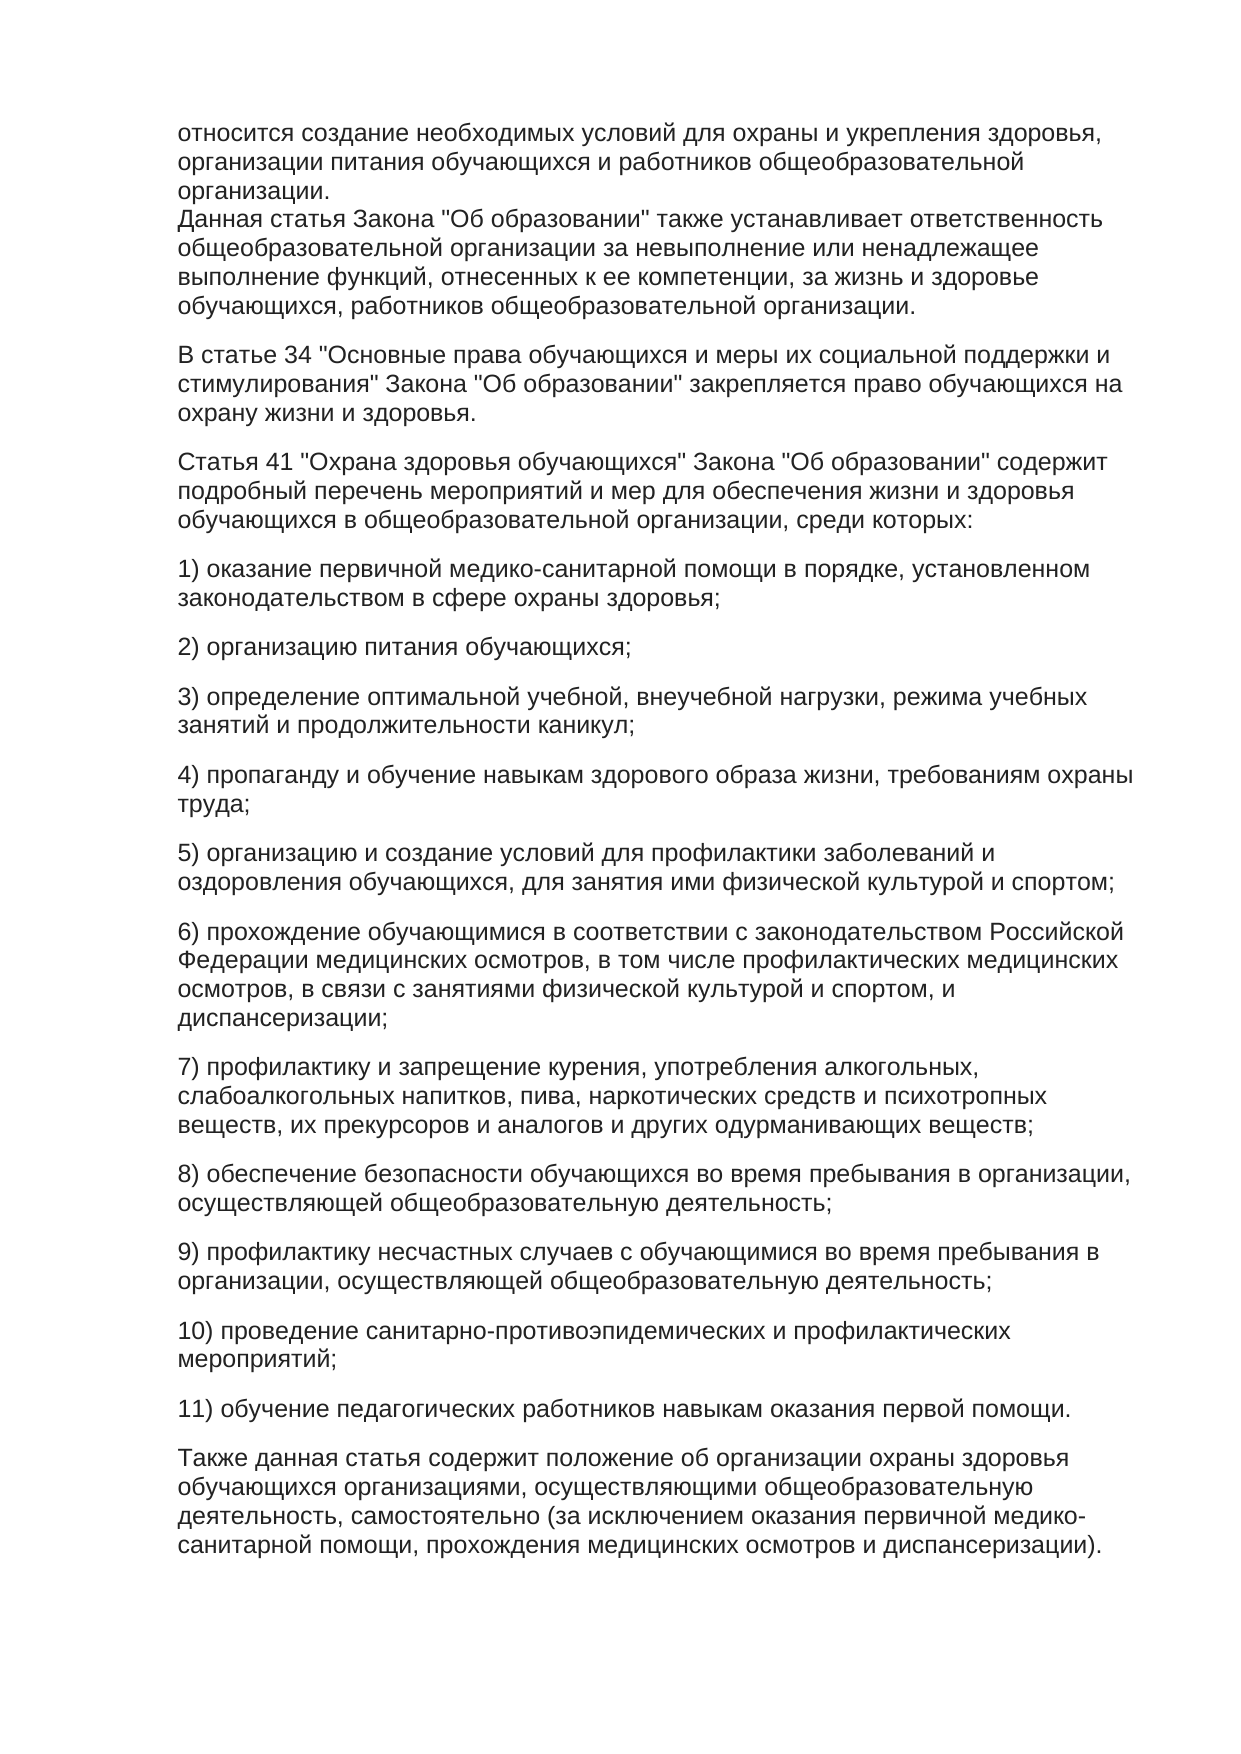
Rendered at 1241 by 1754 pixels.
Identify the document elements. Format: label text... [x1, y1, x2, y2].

text 8) обеспечение безопасности обучающихся во время пребывания в организации, осуществляющей общеобразовательную деятельность; [177, 1159, 1152, 1217]
text Статья 41 "Охрана здоровья обучающихся" Закона "Об образовании" содержит подробный перечень мероприятий и мер для обеспечения жизни и здоровья обучающихся в общеобразовательной организации, среди которых: [177, 447, 1152, 533]
text 2) организацию питания обучающихся; [177, 632, 1152, 661]
text 7) профилактику и запрещение курения, употребления алкогольных, слабоалкогольных напитков, пива, наркотических средств и психотропных веществ, их прекурсоров и аналогов и других одурманивающих веществ; [177, 1052, 1152, 1138]
text 9) профилактику несчастных случаев с обучающимися во время пребывания в организации, осуществляющей общеобразовательную деятельность; [177, 1237, 1152, 1295]
text 6) прохождение обучающимися в соответствии с законодательством Российской Федерации медицинских осмотров, в том числе профилактических медицинских осмотров, в связи с занятиями физической культурой и спортом, и диспансеризации; [177, 916, 1152, 1031]
text В статье 34 "Основные права обучающихся и меры их социальной поддержки и стимулирования" Закона "Об образовании" закрепляется право обучающихся на охрану жизни и здоровья. [177, 340, 1152, 426]
text 1) оказание первичной медико-санитарной помощи в порядке, установленном законодательством в сфере охраны здоровья; [177, 554, 1152, 612]
text 3) определение оптимальной учебной, внеучебной нагрузки, режима учебных занятий и продолжительности каникул; [177, 682, 1152, 739]
text 5) организацию и создание условий для профилактики заболеваний и оздоровления обучающихся, для занятия ими физической культурой и спортом; [177, 838, 1152, 896]
text 4) пропаганду и обучение навыкам здорового образа жизни, требованиям охраны труда; [177, 760, 1152, 817]
text 10) проведение санитарно-противоэпидемических и профилактических мероприятий; [177, 1316, 1152, 1373]
text 11) обучение педагогических работников навыкам оказания первой помощи. [177, 1394, 1152, 1423]
text Данная статья Закона "Об образовании" также устанавливает ответственность общеобразовательной организации за невыполнение или ненадлежащее выполнение функций, отнесенных к ее компетенции, за жизнь и здоровье обучающихся, работников общеобразовательной организации. [177, 204, 1152, 319]
text Также данная статья содержит положение об организации охраны здоровья обучающихся организациями, осуществляющими общеобразовательную деятельность, самостоятельно (за исключением оказания первичной медико-санитарной помощи, прохождения медицинских осмотров и диспансеризации). [177, 1443, 1152, 1558]
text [177, 118, 1152, 204]
